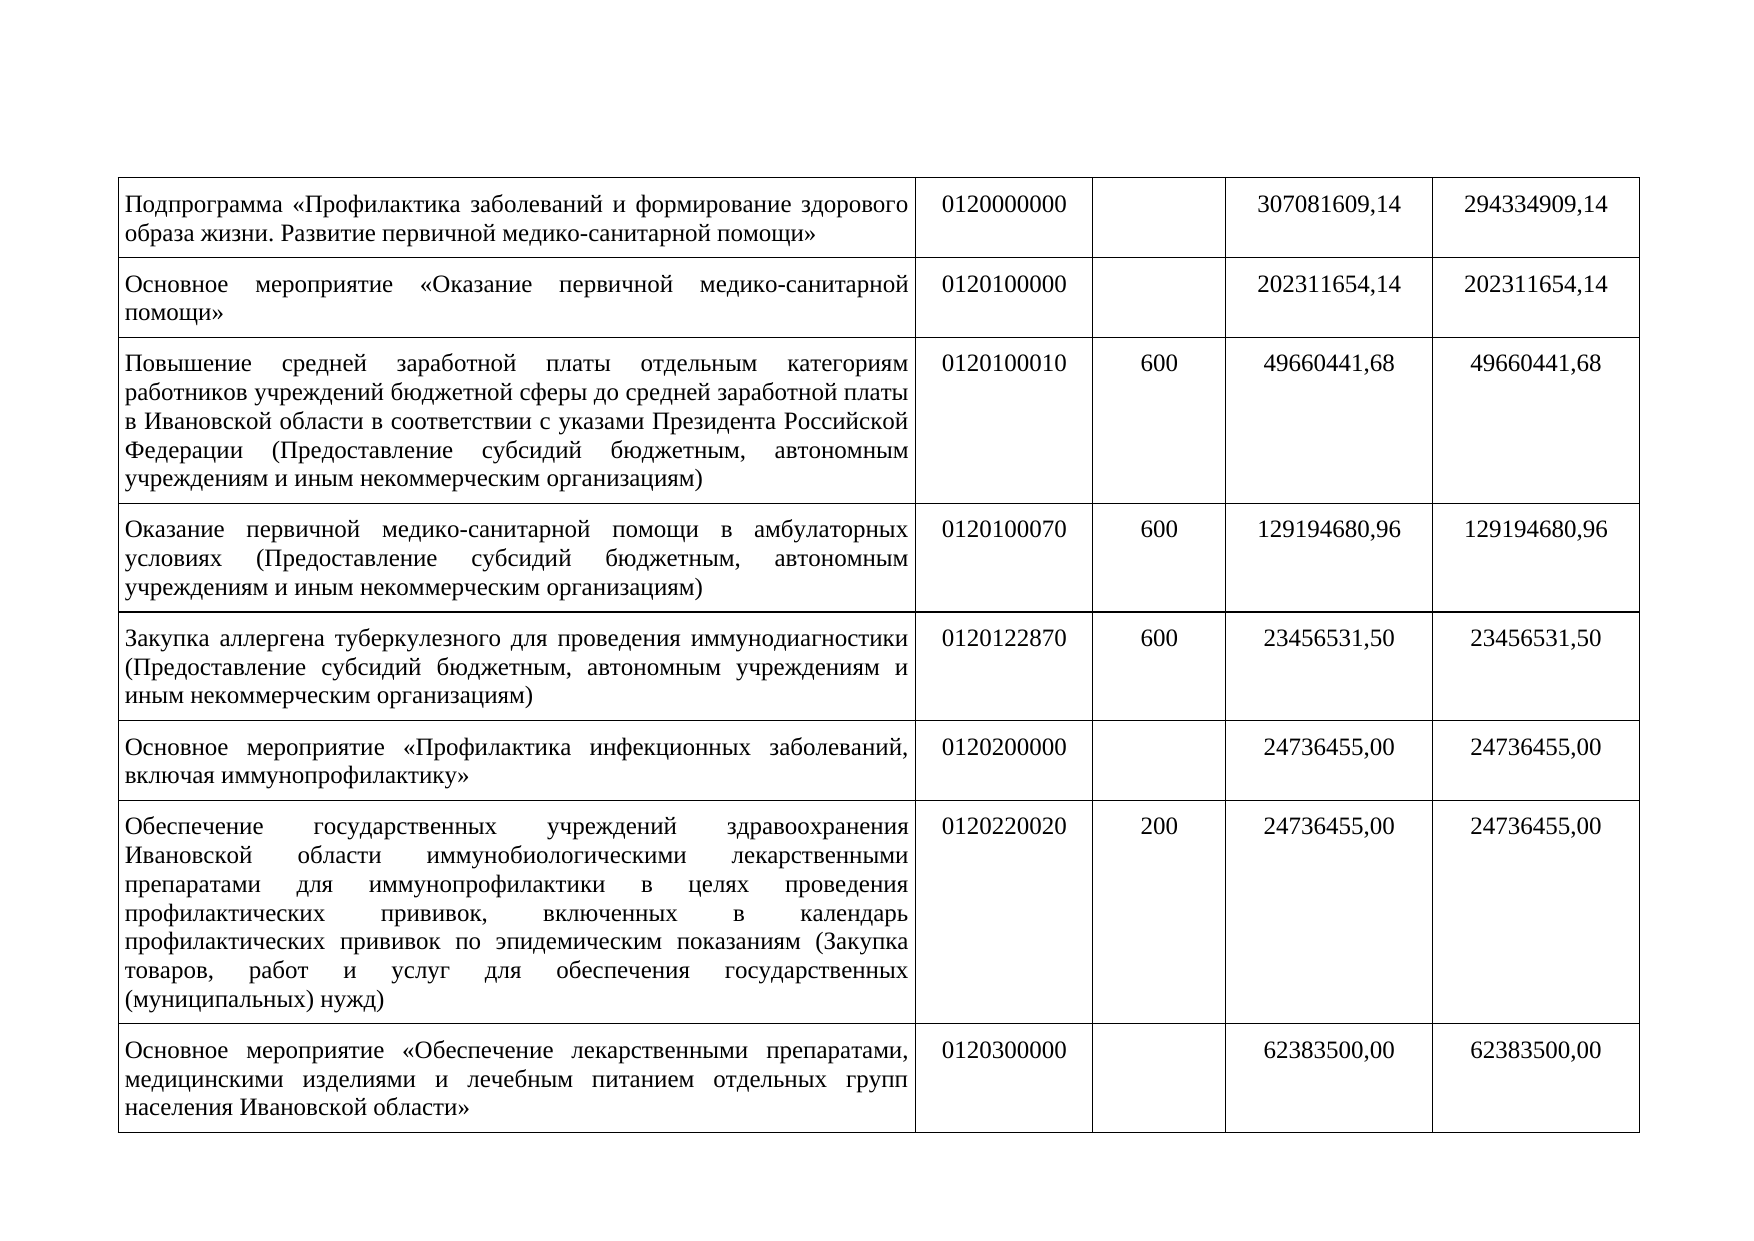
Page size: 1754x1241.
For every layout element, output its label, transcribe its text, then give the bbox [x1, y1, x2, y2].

table_cell [1093, 258, 1225, 337]
table_cell 24736455,00 [1433, 801, 1639, 1023]
table_cell Обеспечение государственных учреждений здравоохранения Ивановской области иммунобиологическими лекарственными препаратами для иммунопрофилактики в целях проведения профилактических прививок, включенных в календарь профилактических прививок по эпидемическим показаниям (Закупка товаров, работ и услуг для обеспечения государственных (муниципальных) нужд) [119, 801, 915, 1023]
table_cell 0120300000 [916, 1024, 1092, 1132]
table_cell [1093, 1024, 1225, 1132]
table_cell 307081609,14 [1226, 178, 1432, 257]
table_cell 294334909,14 [1433, 178, 1639, 257]
table_cell 0120100000 [916, 258, 1092, 337]
table_cell 62383500,00 [1433, 1024, 1639, 1132]
table_cell 600 [1093, 504, 1225, 611]
table_cell Оказание первичной медико-санитарной помощи в амбулаторных условиях (Предоставление субсидий бюджетным, автономным учреждениям и иным некоммерческим организациям) [119, 504, 915, 611]
table_cell 202311654,14 [1433, 258, 1639, 337]
table_cell 24736455,00 [1226, 801, 1432, 1023]
table_cell 129194680,96 [1433, 504, 1639, 611]
table_cell 0120200000 [916, 721, 1092, 800]
table_cell Основное мероприятие «Обеспечение лекарственными препаратами, медицинскими изделиями и лечебным питанием отдельных групп населения Ивановской области» [119, 1024, 915, 1132]
table_cell Подпрограмма «Профилактика заболеваний и формирование здорового образа жизни. Развитие первичной медико-санитарной помощи» [119, 178, 915, 257]
table_cell 0120220020 [916, 801, 1092, 1023]
table_cell 202311654,14 [1226, 258, 1432, 337]
table_cell 200 [1093, 801, 1225, 1023]
table_cell 0120122870 [916, 613, 1092, 720]
table_cell 49660441,68 [1433, 338, 1639, 503]
table_cell 62383500,00 [1226, 1024, 1432, 1132]
table_cell 23456531,50 [1226, 613, 1432, 720]
table_cell Закупка аллергена туберкулезного для проведения иммунодиагностики (Предоставление субсидий бюджетным, автономным учреждениям и иным некоммерческим организациям) [119, 613, 915, 720]
table_cell 129194680,96 [1226, 504, 1432, 611]
table_cell Основное мероприятие «Профилактика инфекционных заболеваний, включая иммунопрофилактику» [119, 721, 915, 800]
table_cell Повышение средней заработной платы отдельным категориям работников учреждений бюджетной сферы до средней заработной платы в Ивановской области в соответствии с указами Президента Российской Федерации (Предоставление субсидий бюджетным, автономным учреждениям и иным некоммерческим организациям) [119, 338, 915, 503]
table_cell 0120100010 [916, 338, 1092, 503]
table_cell 600 [1093, 338, 1225, 503]
table_cell Основное мероприятие «Оказание первичной медико-санитарной помощи» [119, 258, 915, 337]
table_cell 0120000000 [916, 178, 1092, 257]
table_cell 23456531,50 [1433, 613, 1639, 720]
table_cell 49660441,68 [1226, 338, 1432, 503]
table_cell 600 [1093, 613, 1225, 720]
table_cell 0120100070 [916, 504, 1092, 611]
table_cell 24736455,00 [1433, 721, 1639, 800]
table_cell [1093, 721, 1225, 800]
table_cell [1093, 178, 1225, 257]
table_cell 24736455,00 [1226, 721, 1432, 800]
